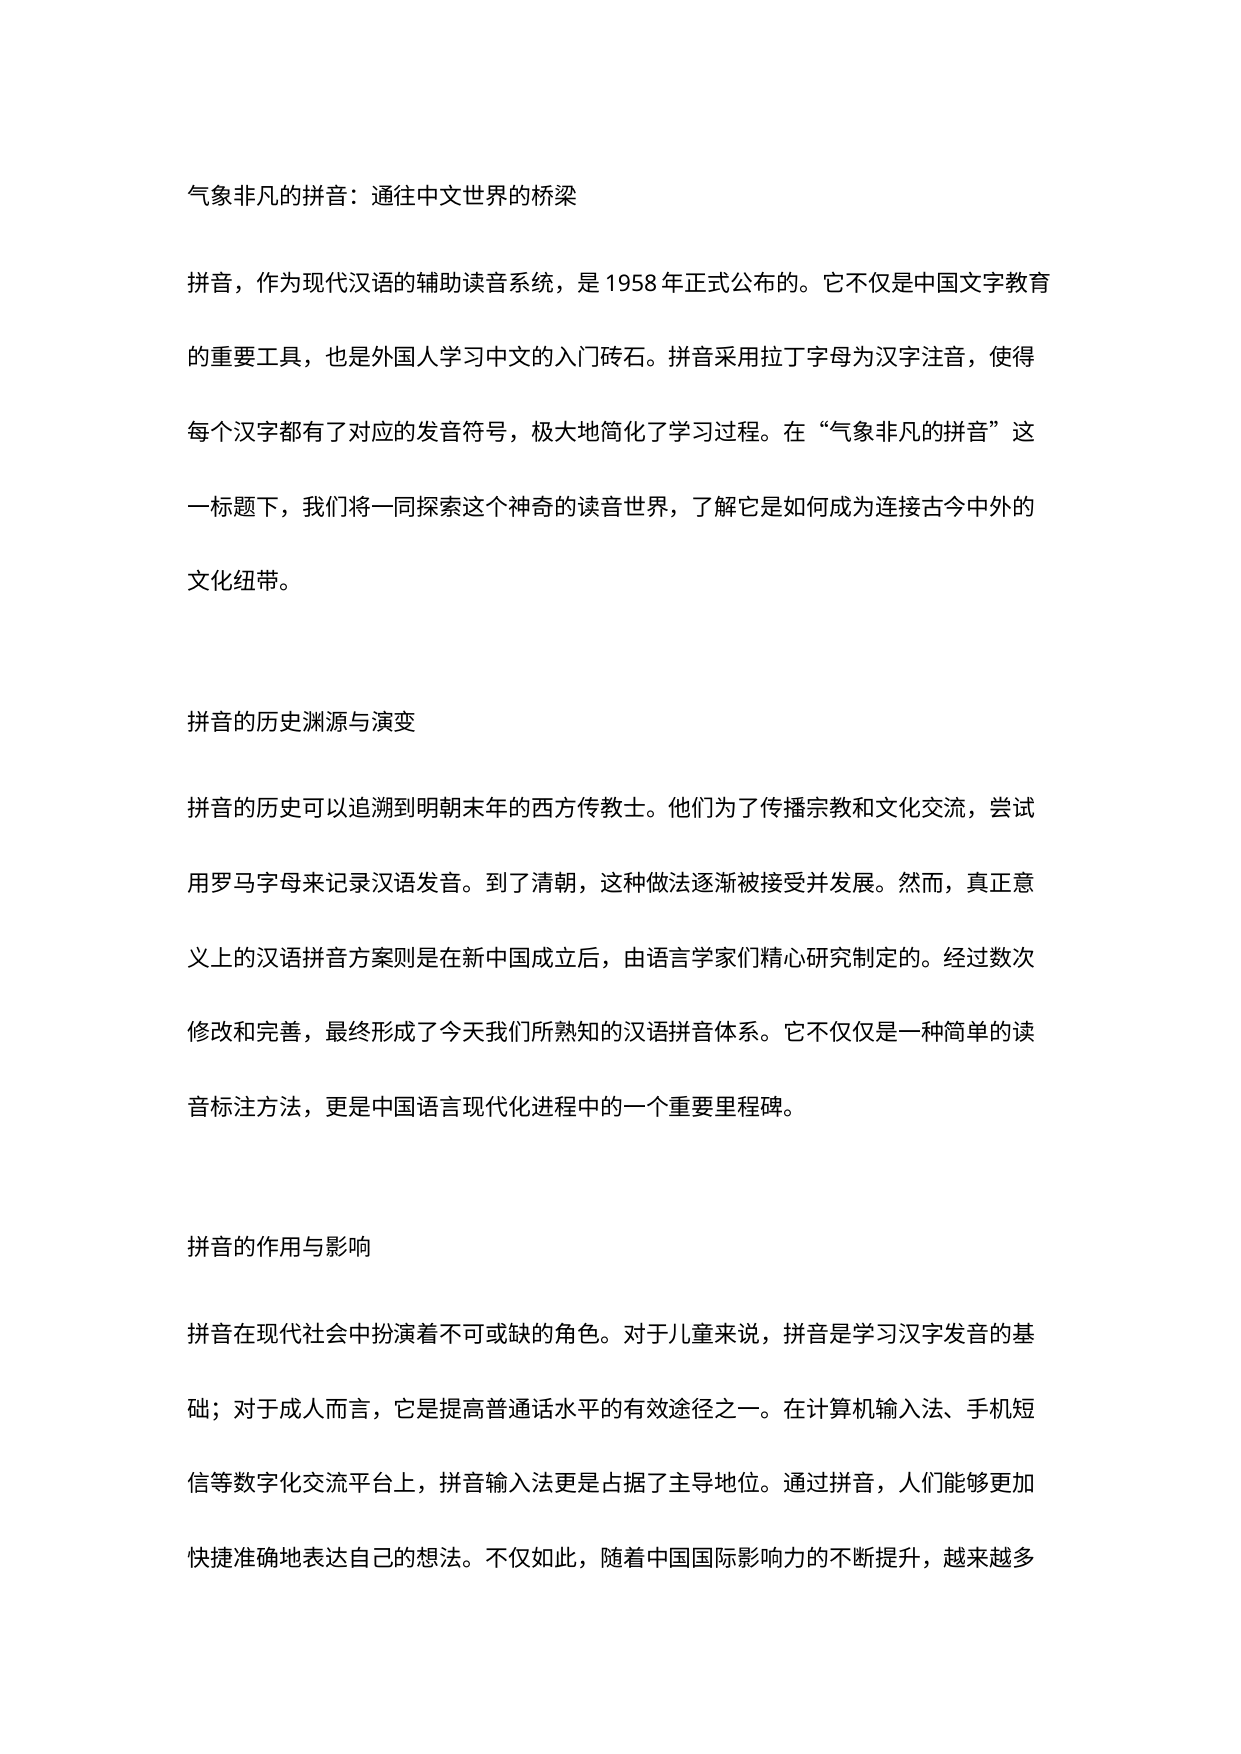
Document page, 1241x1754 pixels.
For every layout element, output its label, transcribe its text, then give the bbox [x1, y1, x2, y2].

text 拼音，作为现代汉语的辅助读音系统，是1958年正式公布的。它不仅是中国文字教育的重要工具，也是外国人学习中文的入门砖石。拼音采用拉丁字母为汉字注音，使得每个汉字都有了对应的发音符号，极大地简化了学习过程。在“气象非凡的拼音”这一标题下，我们将一同探索这个神奇的读音世界，了解它是如何成为连接古今中外的文化纽带。 [187, 248, 1053, 612]
text 拼音的历史可以追溯到明朝末年的西方传教士。他们为了传播宗教和文化交流，尝试用罗马字母来记录汉语发音。到了清朝，这种做法逐渐被接受并发展。然而，真正意义上的汉语拼音方案则是在新中国成立后，由语言学家们精心研究制定的。经过数次修改和完善，最终形成了今天我们所熟知的汉语拼音体系。它不仅仅是一种简单的读音标注方法，更是中国语言现代化进程中的一个重要里程碑。 [187, 774, 1053, 1138]
text 拼音的历史渊源与演变 [187, 688, 1053, 753]
text 气象非凡的拼音：通往中文世界的桥梁 [187, 162, 1053, 227]
text 拼音的作用与影响 [187, 1213, 1053, 1278]
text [187, 1300, 1053, 1589]
